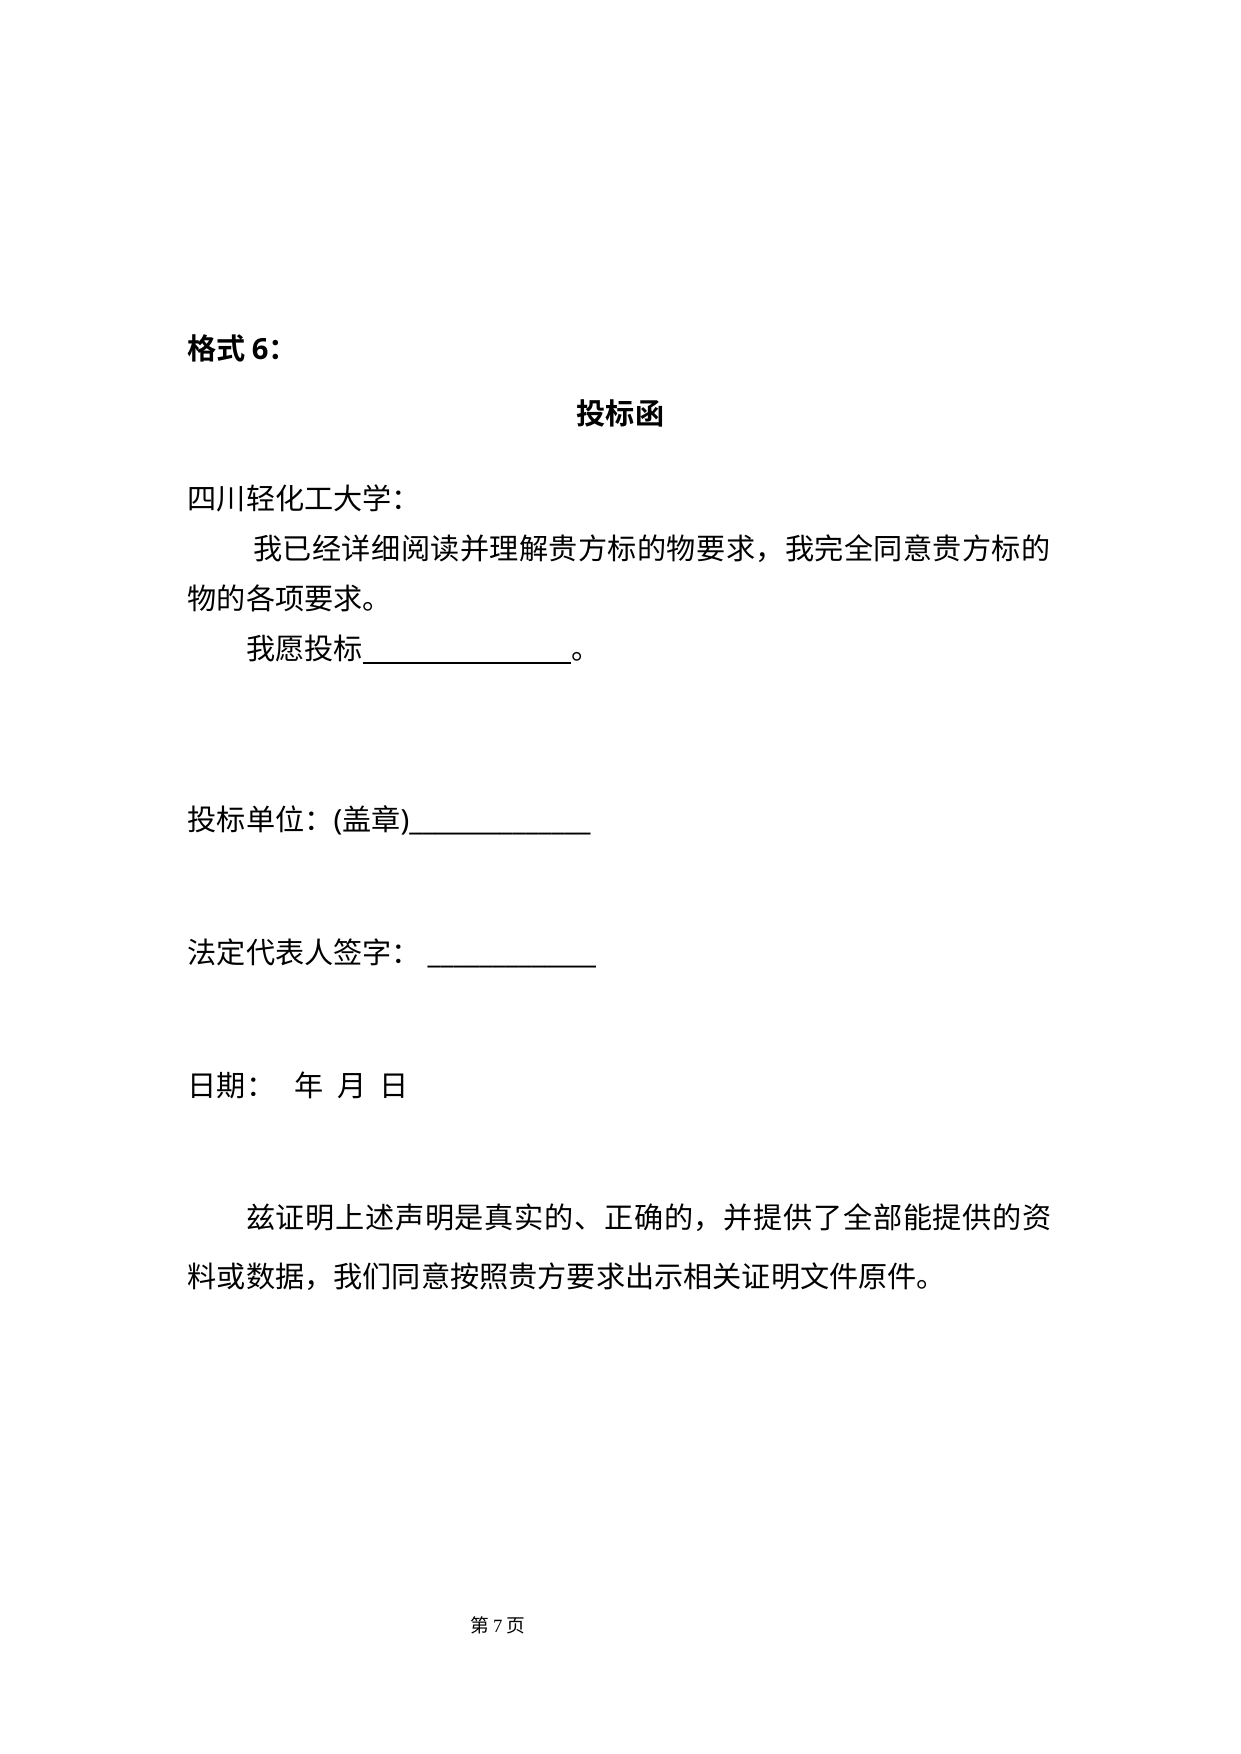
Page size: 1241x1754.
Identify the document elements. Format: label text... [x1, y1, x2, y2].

text 投标函 [187, 379, 1053, 444]
text 法定代表人签字： _____________ [187, 918, 1053, 983]
text 四川轻化工大学： [187, 469, 1053, 519]
text 日期： 年 月 日 [187, 1052, 1037, 1117]
text 格式6： [187, 314, 1053, 379]
text 我愿投标 。 [187, 619, 1053, 669]
text 我已经详细阅读并理解贵方标的物要求，我完全同意贵方标的物的各项要求。 [187, 519, 1053, 619]
text 投标单位：(盖章)______________ [187, 785, 1053, 850]
text 兹证明上述声明是真实的、正确的，并提供了全部能提供的资料或数据，我们同意按照贵方要求出示相关证明文件原件。 [187, 1182, 1053, 1299]
